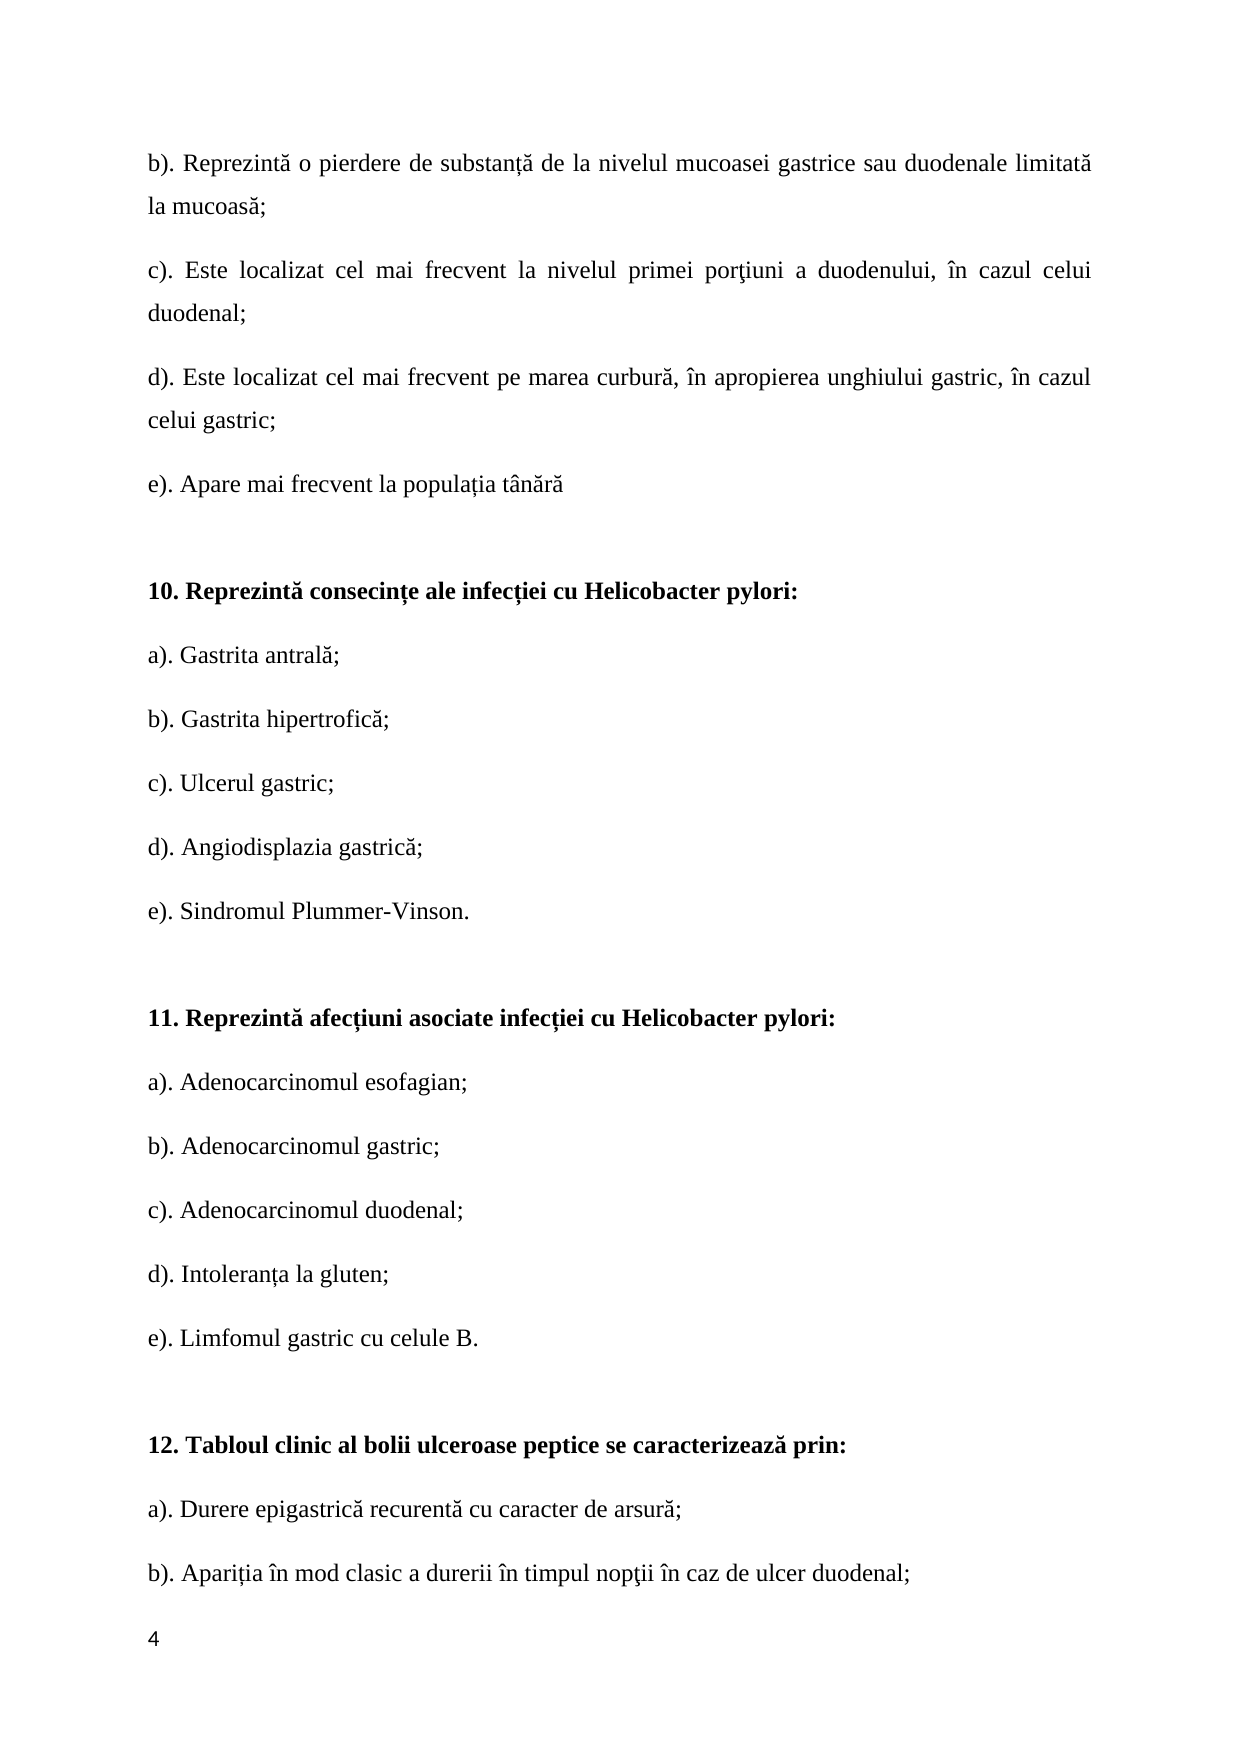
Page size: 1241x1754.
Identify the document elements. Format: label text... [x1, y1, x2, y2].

text c). Ulcerul gastric; [148, 768, 1093, 797]
text d). Angiodisplazia gastrică; [148, 832, 1093, 861]
text b). Reprezintă o pierdere de substanță de la nivelul mucoasei gastrice sau duodenale limitată la mucoasă; [148, 148, 1093, 219]
text c). Adenocarcinomul duodenal; [148, 1195, 1093, 1223]
text 10. Reprezintă consecințe ale infecției cu Helicobacter pylori: [148, 576, 1093, 605]
text b). Gastrita hipertrofică; [148, 704, 1093, 733]
text d). Este localizat cel mai frecvent pe marea curbură, în apropierea unghiului gastric, în cazul celui gastric; [148, 362, 1093, 434]
text 11. Reprezintă afecțiuni asociate infecției cu Helicobacter pylori: [148, 1003, 1093, 1032]
text e). Apare mai frecvent la populația tânără [148, 469, 1093, 498]
text a). Adenocarcinomul esofagian; [148, 1067, 1093, 1096]
text 12. Tabloul clinic al bolii ulceroase peptice se caracterizează prin: [148, 1430, 1093, 1458]
text a). Durere epigastrică recurentă cu caracter de arsură; [148, 1494, 1093, 1522]
text a). Gastrita antrală; [148, 640, 1093, 669]
text d). Intoleranța la gluten; [148, 1259, 1093, 1287]
text b). Adenocarcinomul gastric; [148, 1131, 1093, 1159]
text e). Limfomul gastric cu celule B. [148, 1323, 1093, 1351]
text e). Sindromul Plummer-Vinson. [148, 896, 1093, 924]
text b). Apariția în mod clasic a durerii în timpul nopţii în caz de ulcer duodenal; [148, 1558, 1093, 1586]
text c). Este localizat cel mai frecvent la nivelul primei porţiuni a duodenului, în cazul celui duodenal; [148, 255, 1093, 327]
